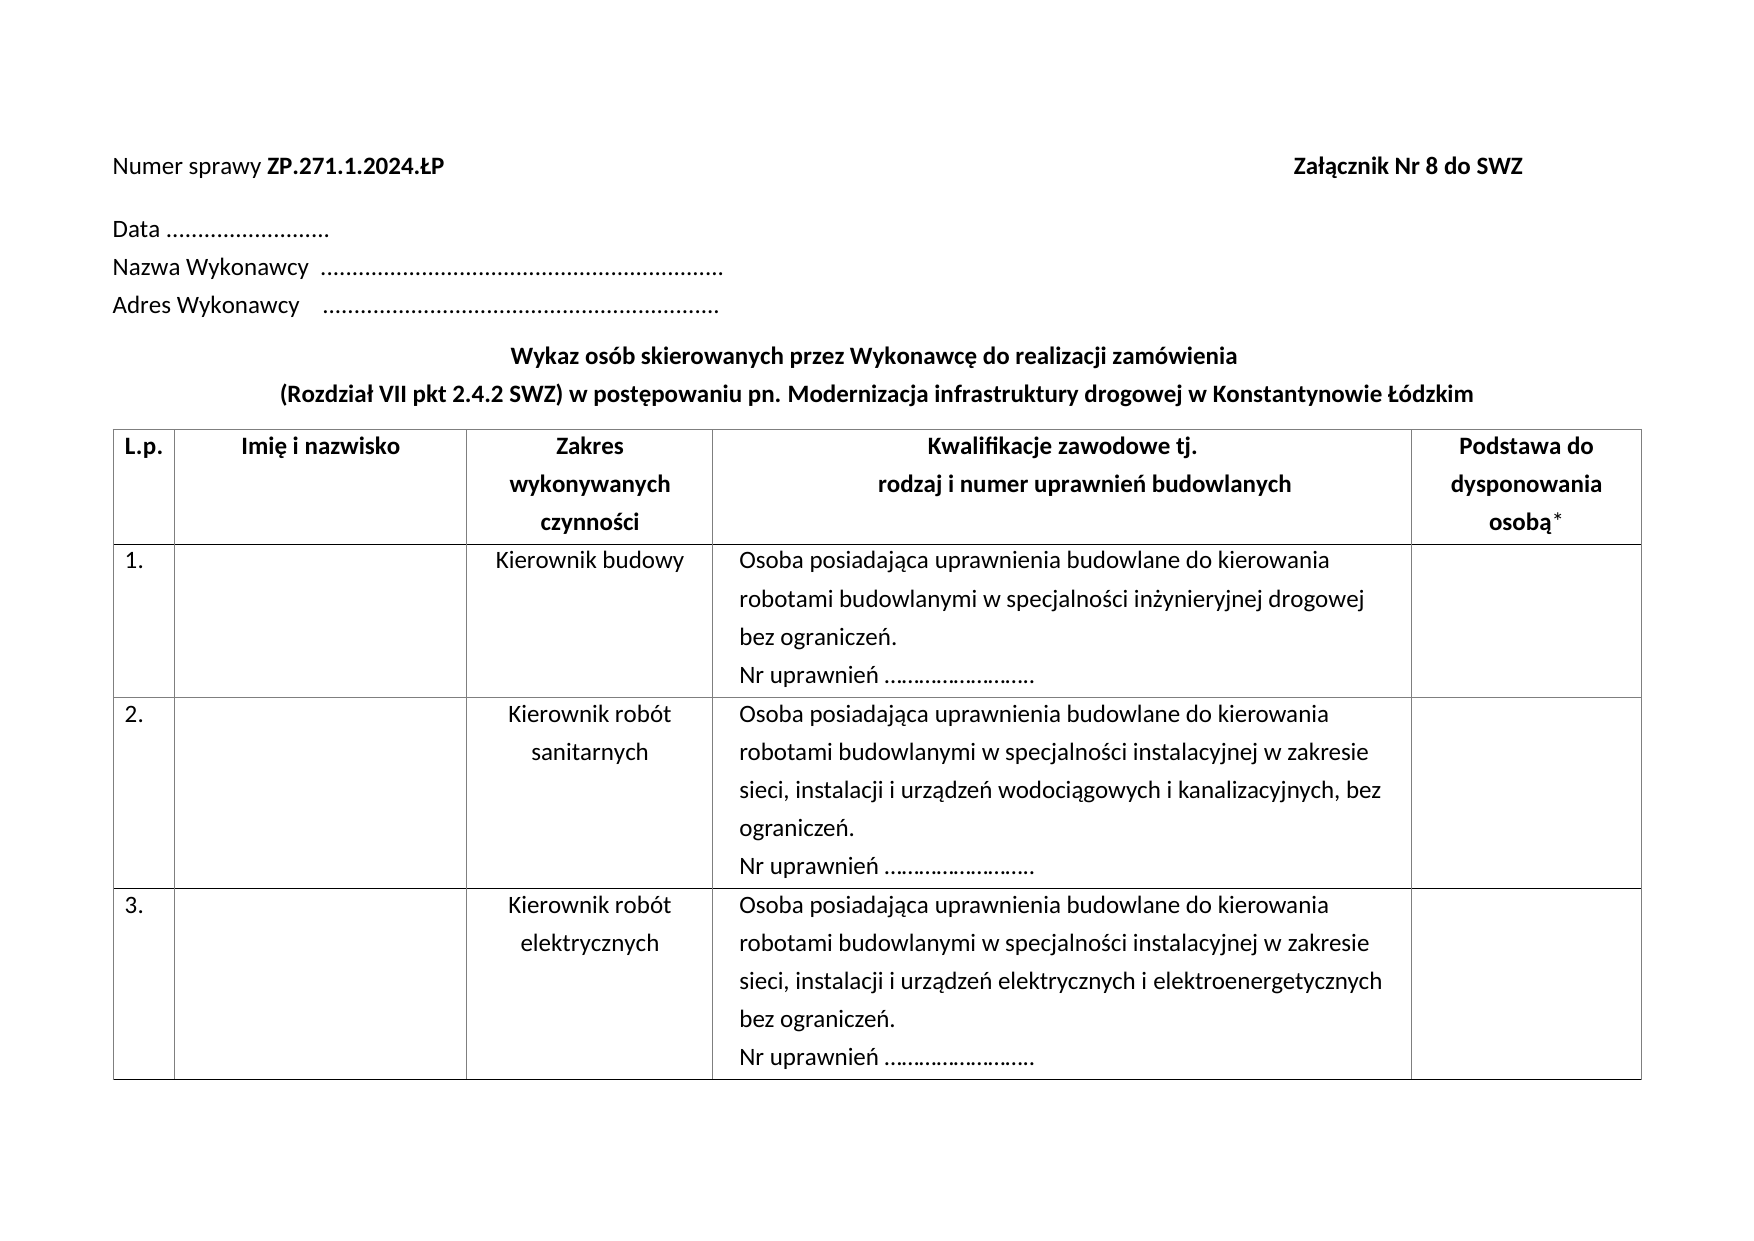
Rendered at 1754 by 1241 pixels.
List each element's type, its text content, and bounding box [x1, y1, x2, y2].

table_cell Osoba posiadająca uprawnienia budowlane do kierowania robotami budowlanymi w specjalności instalacyjnej w zakresie sieci, instalacji i urządzeń elektrycznych i elektroenergetycznych bez ograniczeń. Nr uprawnień …………………….. [713, 889, 1411, 1079]
text Nazwa Wykonawcy ................................................................ [112, 251, 1641, 282]
table_cell [114, 698, 174, 888]
table_cell Kierownik robót elektrycznych [467, 889, 712, 1079]
table_cell [175, 698, 466, 888]
table_cell Osoba posiadająca uprawnienia budowlane do kierowania robotami budowlanymi w specjalności instalacyjnej w zakresie sieci, instalacji i urządzeń wodociągowych i kanalizacyjnych, bez ograniczeń. Nr uprawnień …………………….. [713, 698, 1411, 888]
table_header L.p. [114, 430, 174, 544]
table_header Imię i nazwisko [175, 430, 466, 544]
table_cell [175, 545, 466, 697]
table_cell [1412, 545, 1641, 697]
text Adres Wykonawcy ............................................................... [112, 289, 1641, 320]
text Wykaz osób skierowanych przez Wykonawcę do realizacji zamówienia (Rozdział VII pkt 2.4.2 SWZ) w postępowaniu pn. Modernizacja infrastruktury drogowej w Konstantynowie Łódzkim [112, 340, 1641, 409]
table_header Zakres wykonywanych czynności [467, 430, 712, 544]
table_header Podstawa do dysponowania osobą* [1412, 430, 1641, 544]
table_cell [1412, 889, 1641, 1079]
table_header Kwalifikacje zawodowe tj. rodzaj i numer uprawnień budowlanych [713, 430, 1411, 544]
table_cell [114, 545, 174, 697]
table_cell [1412, 698, 1641, 888]
table_cell [175, 889, 466, 1079]
table_cell Kierownik budowy [467, 545, 712, 697]
text Data .......................... [112, 213, 1641, 244]
table_cell Osoba posiadająca uprawnienia budowlane do kierowania robotami budowlanymi w specjalności inżynieryjnej drogowej bez ograniczeń. Nr uprawnień …………………….. [713, 545, 1411, 697]
table_cell Kierownik robót sanitarnych [467, 698, 712, 888]
table_cell [114, 889, 174, 1079]
text Numer sprawy ZP.271.1.2024.ŁP Załącznik Nr 8 do SWZ [112, 150, 1641, 181]
